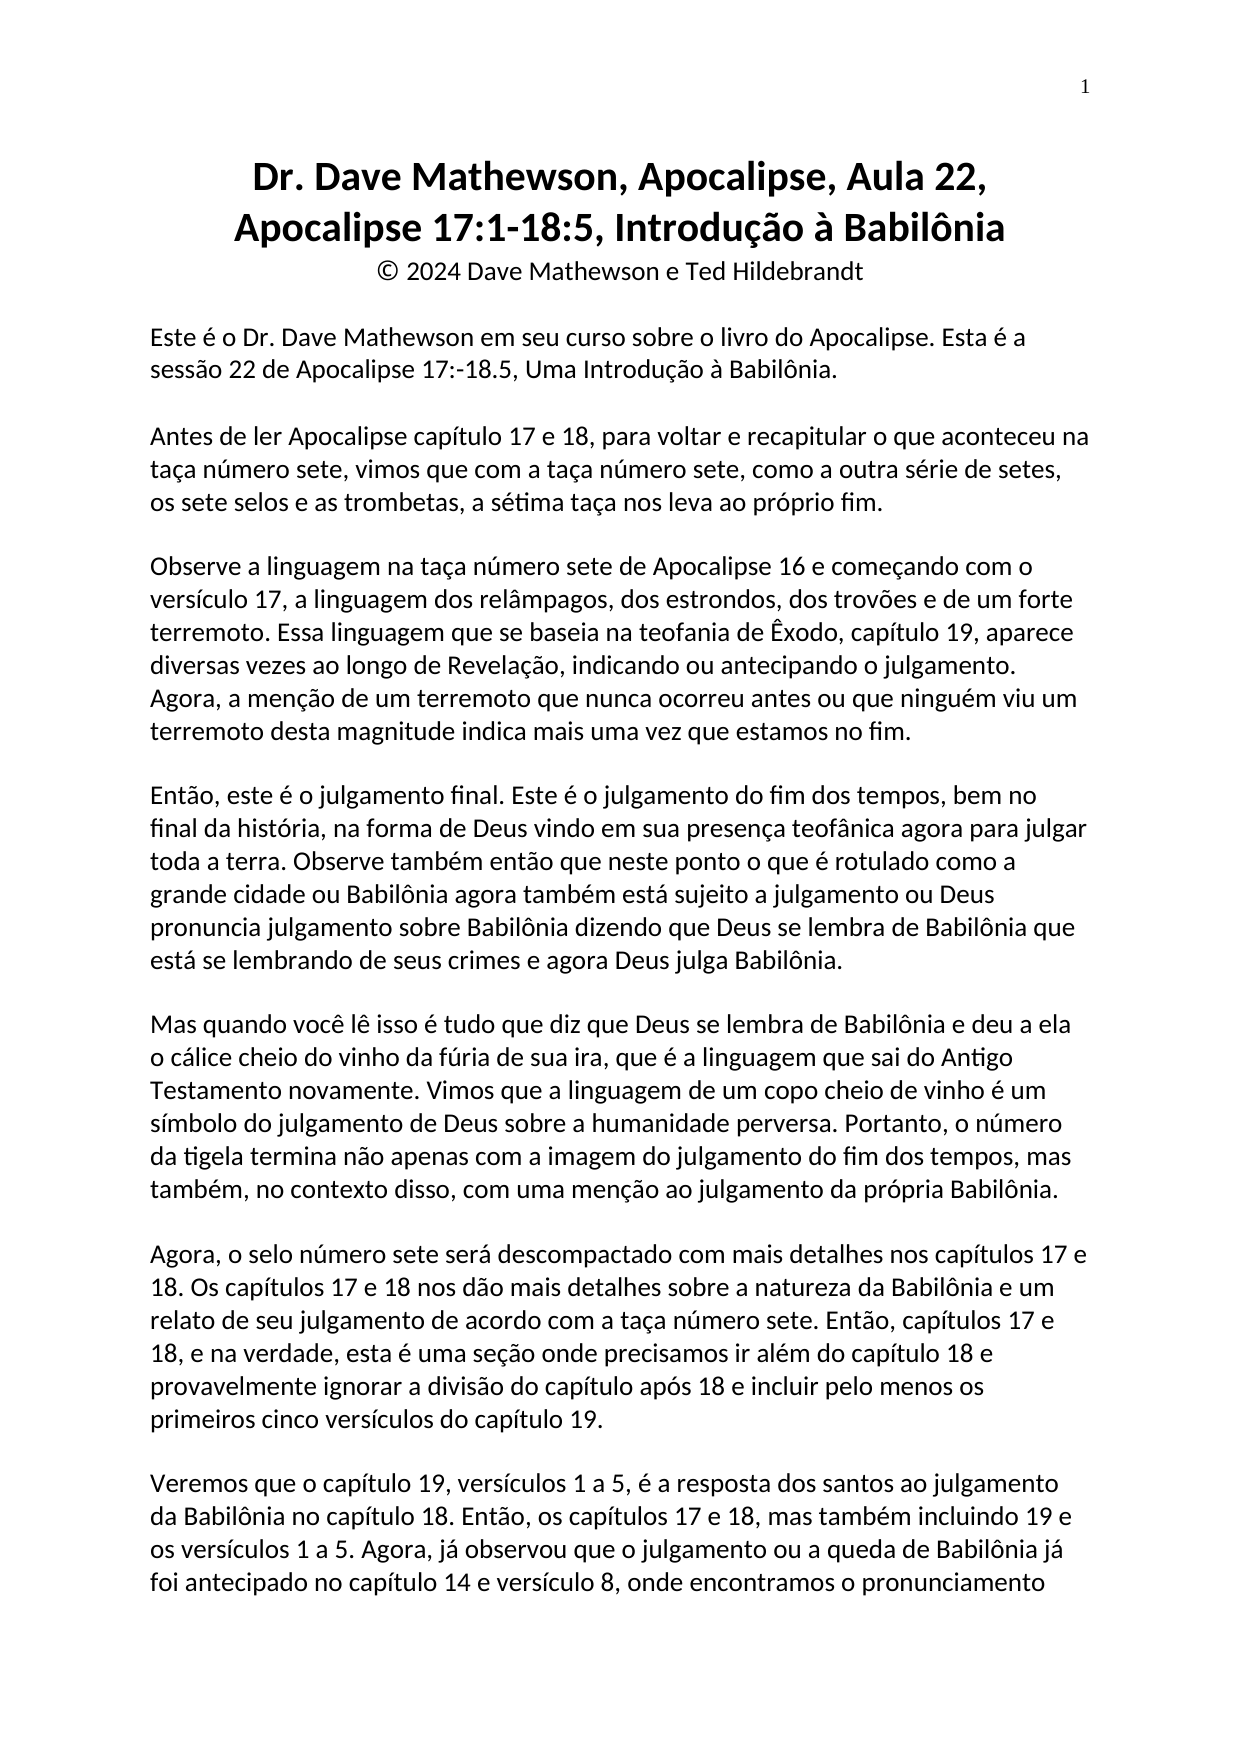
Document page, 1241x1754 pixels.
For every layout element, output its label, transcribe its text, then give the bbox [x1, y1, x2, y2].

text Então, este é o julgamento final. Este é o julgamento do fim dos tempos, bem no final da história, na forma de Deus vindo em sua presença teofânica agora para julgar toda a terra. Observe também então que neste ponto o que é rotulado como a grande cidade ou Babilônia agora também está sujeito a julgamento ou Deus pronuncia julgamento sobre Babilônia dizendo que Deus se lembra de Babilônia que está se lembrando de seus crimes e agora Deus julga Babilônia. [150, 778, 1090, 976]
text Apocalipse 17:1-18:5, Introdução à Babilônia [150, 201, 1090, 252]
text Dr. Dave Mathewson, Apocalipse, Aula 22, [150, 150, 1090, 201]
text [150, 1466, 1090, 1598]
text Agora, o selo número sete será descompactado com mais detalhes nos capítulos 17 e 18. Os capítulos 17 e 18 nos dão mais detalhes sobre a natureza da Babilônia e um relato de seu julgamento de acordo com a taça número sete. Então, capítulos 17 e 18, e na verdade, esta é uma seção onde precisamos ir além do capítulo 18 e provavelmente ignorar a divisão do capítulo após 18 e incluir pelo menos os primeiros cinco versículos do capítulo 19. [150, 1237, 1090, 1435]
text Antes de ler Apocalipse capítulo 17 e 18, para voltar e recapitular o que aconteceu na taça número sete, vimos que com a taça número sete, como a outra série de setes, os sete selos e as trombetas, a sétima taça nos leva ao próprio fim. [150, 419, 1090, 518]
text Este é o Dr. Dave Mathewson em seu curso sobre o livro do Apocalipse. Esta é a sessão 22 de Apocalipse 17:-18.5, Uma Introdução à Babilônia. [150, 320, 1090, 386]
text Observe a linguagem na taça número sete de Apocalipse 16 e começando com o versículo 17, a linguagem dos relâmpagos, dos estrondos, dos trovões e de um forte terremoto. Essa linguagem que se baseia na teofania de Êxodo, capítulo 19, aparece diversas vezes ao longo de Revelação, indicando ou antecipando o julgamento. Agora, a menção de um terremoto que nunca ocorreu antes ou que ninguém viu um terremoto desta magnitude indica mais uma vez que estamos no fim. [150, 549, 1090, 747]
text © 2024 Dave Mathewson e Ted Hildebrandt [150, 252, 1090, 288]
text Mas quando você lê isso é tudo que diz que Deus se lembra de Babilônia e deu a ela o cálice cheio do vinho da fúria de sua ira, que é a linguagem que sai do Antigo Testamento novamente. Vimos que a linguagem de um copo cheio de vinho é um símbolo do julgamento de Deus sobre a humanidade perversa. Portanto, o número da tigela termina não apenas com a imagem do julgamento do fim dos tempos, mas também, no contexto disso, com uma menção ao julgamento da própria Babilônia. [150, 1007, 1090, 1206]
